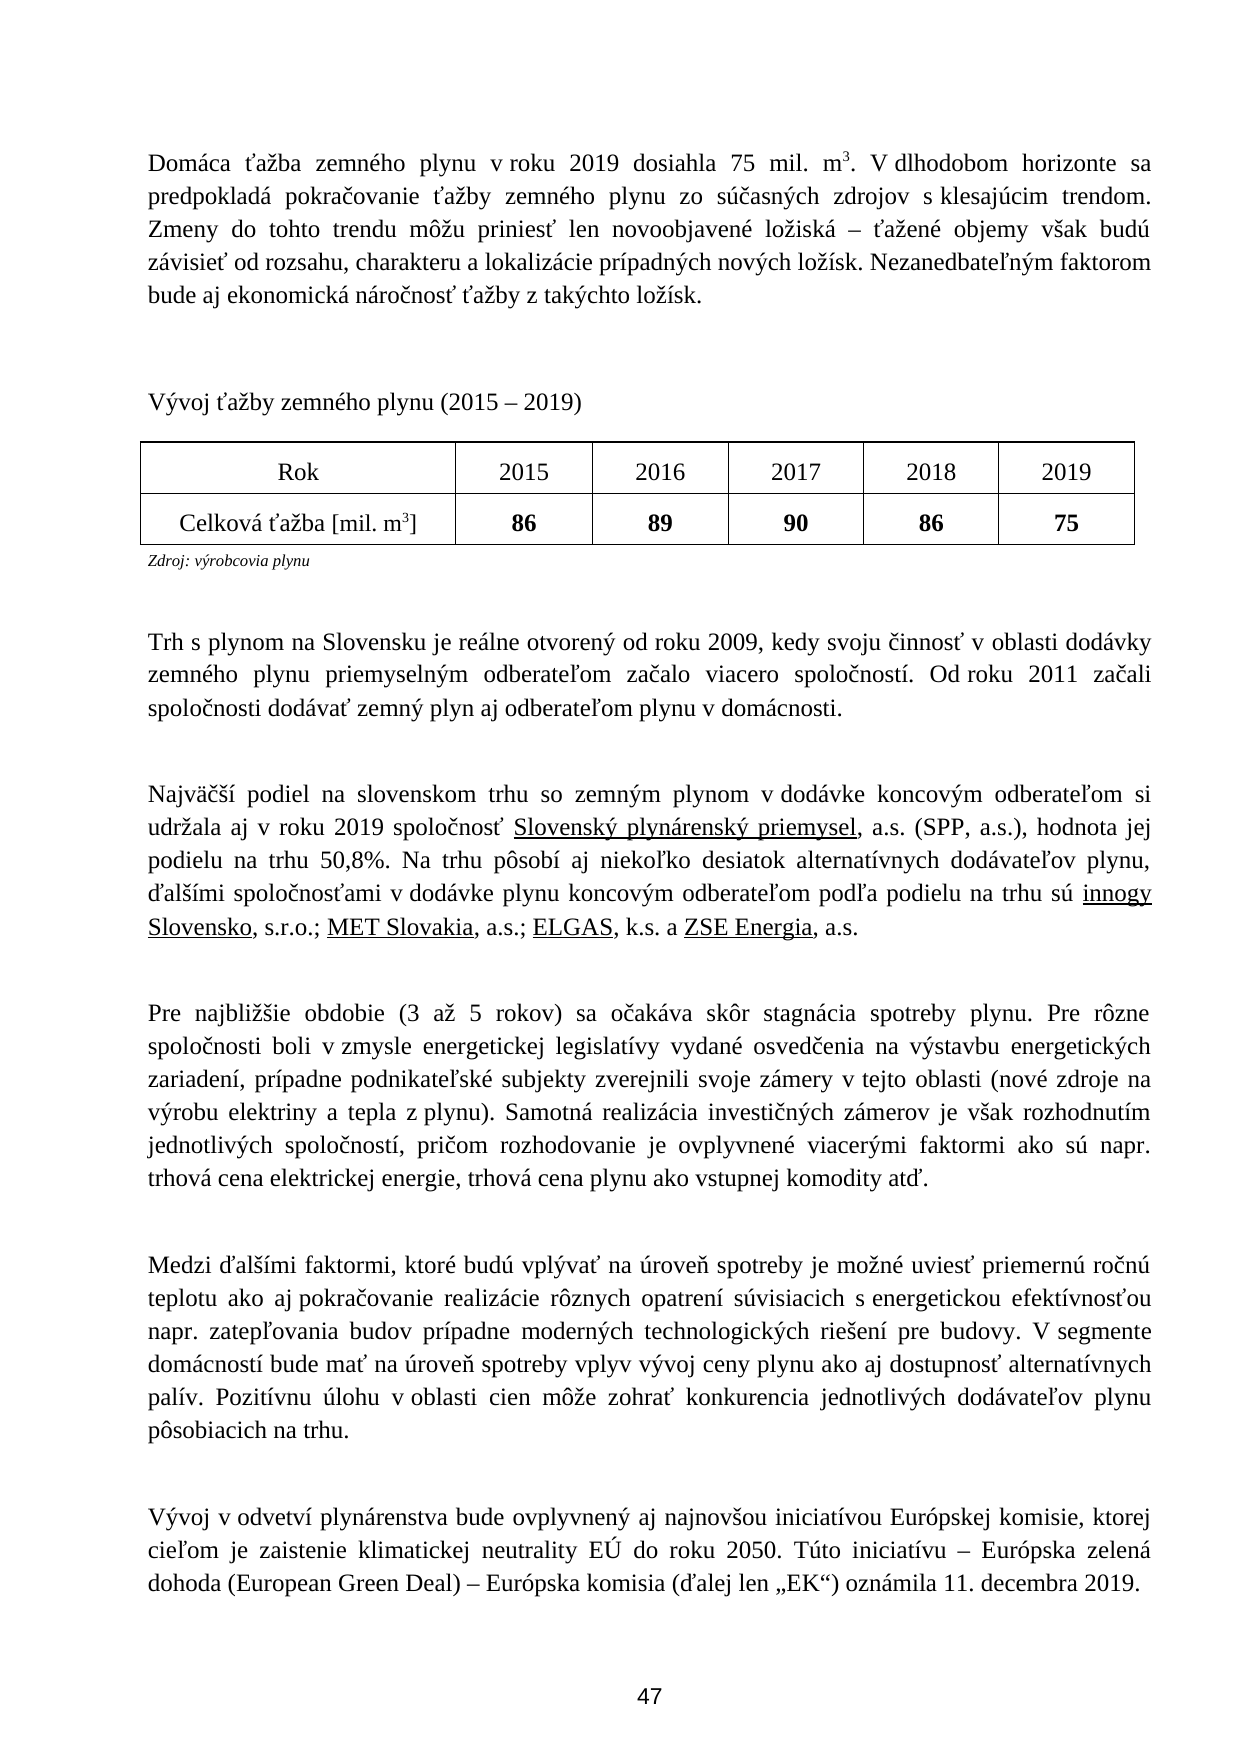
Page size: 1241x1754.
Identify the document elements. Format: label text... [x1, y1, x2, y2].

text Najväčší podiel na slovenskom trhu so zemným plynom v dodávke koncovým odberateľom si udržala aj v roku 2019 spoločnosť Slovenský plynárenský priemysel, a.s. (SPP, a.s.), hodnota jej podielu na trhu 50,8%. Na trhu pôsobí aj niekoľko desiatok alternatívnych dodávateľov plynu, ďalšími spoločnosťami v dodávke plynu koncovým odberateľom podľa podielu na trhu sú innogy Slovensko, s.r.o.; MET Slovakia, a.s.; ELGAS, k.s. a ZSE Energia, a.s. [148, 746, 1152, 940]
table_header Rok [141, 443, 455, 492]
table_header 2019 [999, 443, 1134, 492]
table_cell 89 [593, 494, 728, 543]
text Zdroj: výrobcovia plynu [148, 551, 1152, 570]
table_cell 90 [729, 494, 863, 543]
text Domáca ťažba zemného plynu v roku 2019 dosiahla 75 mil. m3. V dlhodobom horizonte sa predpokladá pokračovanie ťažby zemného plynu zo súčasných zdrojov s klesajúcim trendom. Zmeny do tohto trendu môžu priniesť len novoobjavené ložiská – ťažené objemy však budú závisieť od rozsahu, charakteru a lokalizácie prípadných nových ložísk. Nezanedbateľným faktorom bude aj ekonomická náročnosť ťažby z takýchto ložísk. [148, 148, 1152, 308]
table_cell 86 [456, 494, 592, 543]
table_cell 86 [864, 494, 998, 543]
text Vývoj ťažby zemného plynu (2015 – 2019) [148, 387, 1152, 416]
text Vývoj v odvetví plynárenstva bude ovplyvnený aj najnovšou iniciatívou Európskej komisie, ktorej cieľom je zaistenie klimatickej neutrality EÚ do roku 2050. Túto iniciatívu – Európska zelená dohoda (European Green Deal) – Európska komisia (ďalej len „EK“) oznámila 11. decembra 2019. [148, 1469, 1152, 1597]
text Pre najbližšie obdobie (3 až 5 rokov) sa očakáva skôr stagnácia spotreby plynu. Pre rôzne spoločnosti boli v zmysle energetickej legislatívy vydané osvedčenia na výstavbu energetických zariadení, prípadne podnikateľské subjekty zverejnili svoje zámery v tejto oblasti (nové zdroje na výrobu elektriny a tepla z plynu). Samotná realizácia investičných zámerov je však rozhodnutím jednotlivých spoločností, pričom rozhodovanie je ovplyvnené viacerými faktormi ako sú napr. trhová cena elektrickej energie, trhová cena plynu ako vstupnej komodity atď. [148, 965, 1152, 1192]
text Medzi ďalšími faktormi, ktoré budú vplývať na úroveň spotreby je možné uviesť priemernú ročnú teplotu ako aj pokračovanie realizácie rôznych opatrení súvisiacich s energetickou efektívnosťou napr. zatepľovania budov prípadne moderných technologických riešení pre budovy. V segmente domácností bude mať na úroveň spotreby vplyv vývoj ceny plynu ako aj dostupnosť alternatívnych palív. Pozitívnu úlohu v oblasti cien môže zohrať konkurencia jednotlivých dodávateľov plynu pôsobiacich na trhu. [148, 1217, 1152, 1444]
table_header 2016 [593, 443, 728, 492]
table_header 2017 [729, 443, 863, 492]
text Trh s plynom na Slovensku je reálne otvorený od roku 2009, kedy svoju činnosť v oblasti dodávky zemného plynu priemyselným odberateľom začalo viacero spoločností. Od roku 2011 začali spoločnosti dodávať zemný plyn aj odberateľom plynu v domácnosti. [148, 593, 1152, 721]
table_cell 75 [999, 494, 1134, 543]
table_header 2015 [456, 443, 592, 492]
table_header 2018 [864, 443, 998, 492]
table_cell Celková ťažba [mil. m3] [141, 494, 455, 543]
